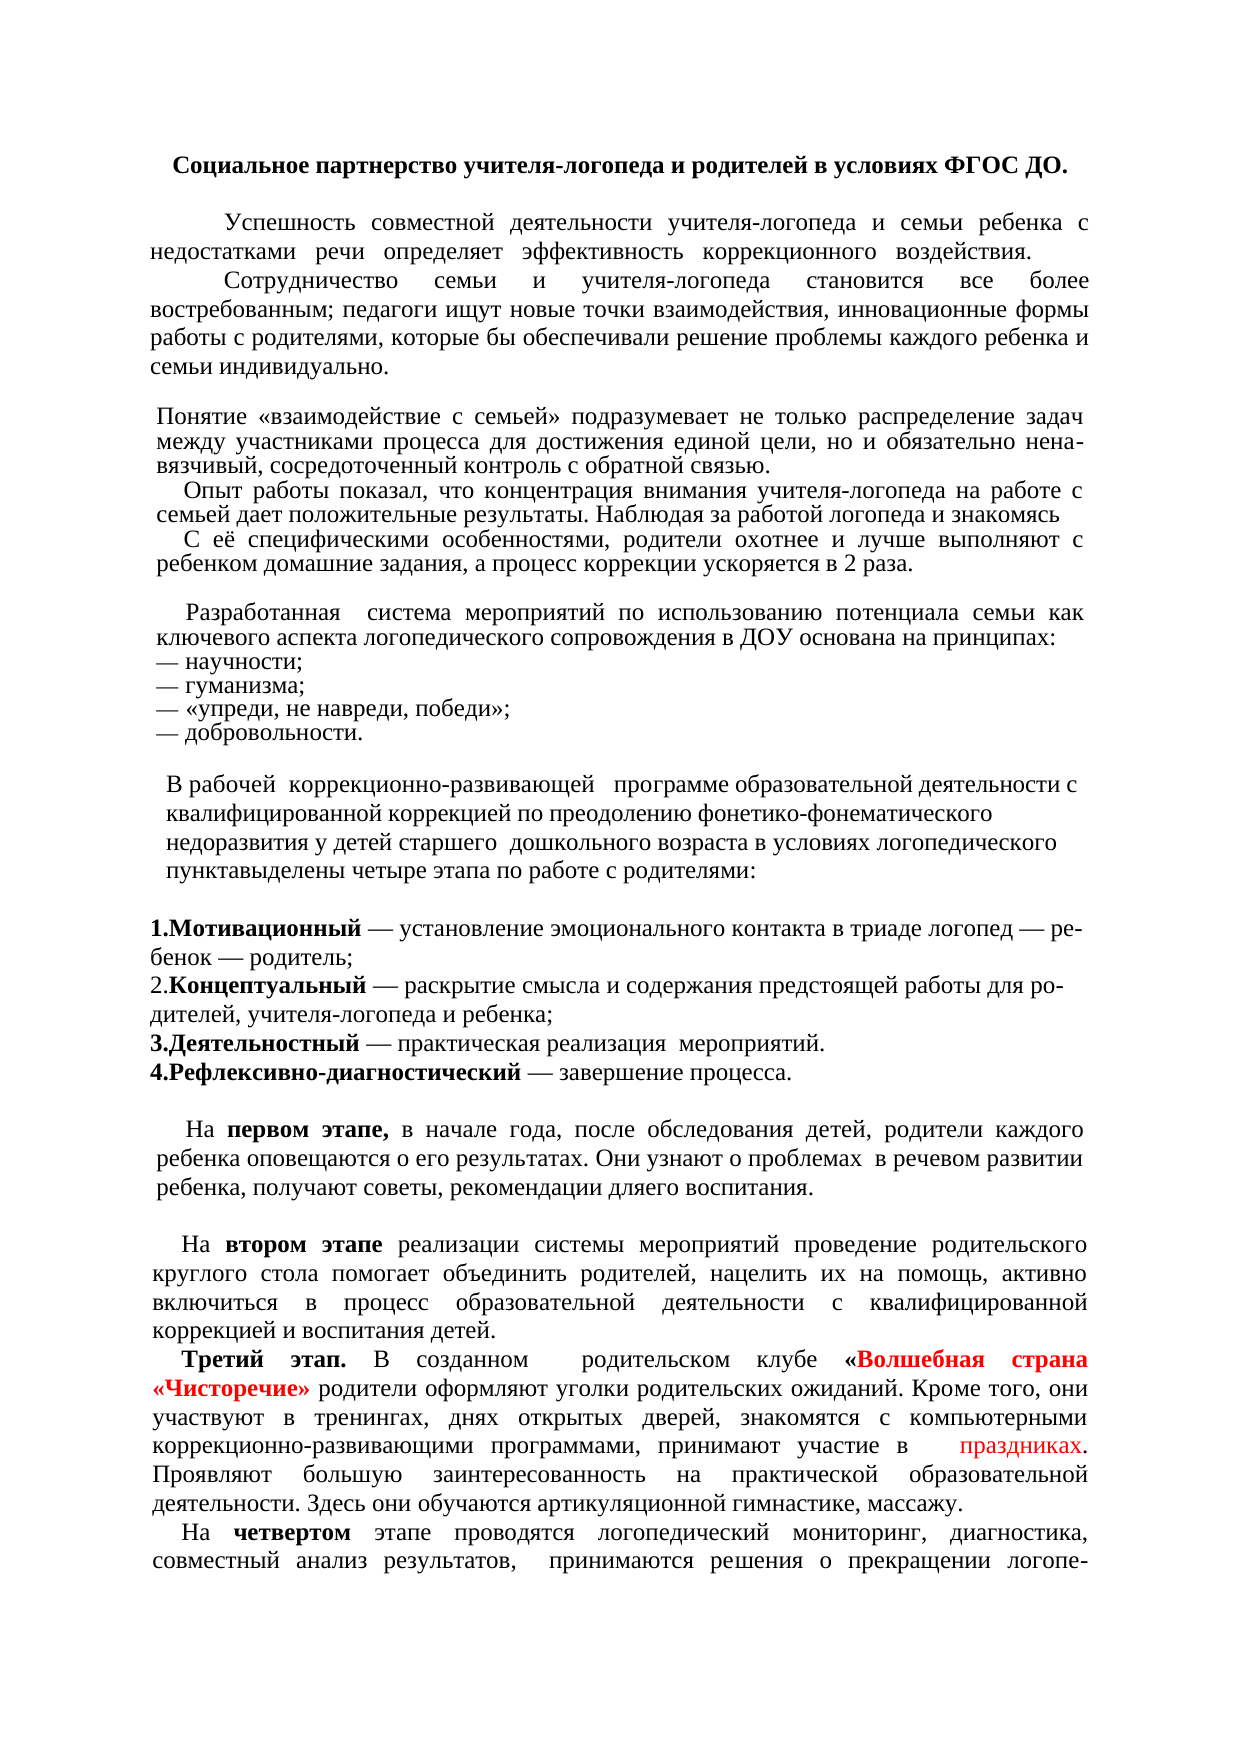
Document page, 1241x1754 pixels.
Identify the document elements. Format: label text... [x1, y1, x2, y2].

text 4.Рефлексивно-диагностический — завершение процесса. [150, 1057, 1084, 1085]
text Понятие «взаимодействие с семьей» подразумевает не только распределение задач между участниками процесса для достижения единой цели, но и обязательно ненавязчивый, сосредоточенный контроль с обратной связью. [156, 405, 1084, 478]
text Опыт работы показал, что концентрация внимания учителя-логопеда на работе с семьей дает положительные результаты. Наблюдая за работой логопеда и знакомясь [156, 478, 1084, 527]
text На первом этапе, в начале года, после обследования детей, родители каждого ребенка оповещаются о его результатах. Они узнают о проблемах в речевом развитии ребенка, получают советы, рекомендации дляего воспитания. [156, 1114, 1084, 1200]
text 3.Деятельностный — практическая реализация мероприятий. [150, 1028, 1084, 1057]
text Разработанная система мероприятий по использованию потенциала семьи как ключевого аспекта логопедического сопровождения в ДОУ основана на принципах: [156, 601, 1084, 650]
list «упреди, не навреди, победи»; [156, 699, 1084, 721]
list гуманизма; [156, 674, 1090, 699]
text Успешность совместной деятельности учителя-логопеда и семьи ребенка с недостатками речи определяет эффективность коррекционного воздействия. Сотрудничество семьи и учителя-логопеда становится все более востребованным; педагоги ищут новые точки взаимодействия, инновационные формы работы с родителями, которые бы обеспечивали решение проблемы каждого ребенка и семьи индивидуально. [150, 207, 1090, 380]
text Социальное партнерство учителя-логопеда и родителей в условиях ФГОС ДО. [150, 150, 1090, 179]
text С её специфическими особенностями, родители охотнее и лучше выполняют с ребенком домашние задания, а процесс коррекции ускоряется в 2 раза. [156, 527, 1084, 576]
text 2.Концептуальный — раскрытие смысла и содержания предстоящей работы для родителей, учителя-логопеда и ребенка; [150, 970, 1084, 1028]
text На втором этапе реализации системы мероприятий проведение родительского круглого стола помогает объединить родителей, нацелить их на помощь, активно включиться в процесс образовательной деятельности с квалифицированной коррекцией и воспитания детей. [152, 1229, 1088, 1344]
text Третий этап. В созданном родительском клубе «Волшебная страна «Чисторечие» родители оформляют уголки родительских ожиданий. Кроме того, они участвуют в тренингах, днях открытых дверей, знакомятся с компьютерными коррекционно-развивающими программами, принимают участие в праздниках. Проявляют большую заинтересованность на практической образовательной деятельности. Здесь они обучаются артикуляционной гимнастике, массажу. [152, 1344, 1088, 1517]
list научности; [156, 650, 1090, 674]
text В рабочей коррекционно-развивающей программе образовательной деятельности с квалифицированной коррекцией по преодолению фонетико-фонематического недоразвития у детей старшего дошкольного возраста в условиях логопедического пунктавыделены четыре этапа по работе с родителями: [166, 769, 1090, 884]
text 1.Мотивационный — установление эмоционального контакта в триаде логопед — ребенок — родитель; [150, 913, 1084, 970]
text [152, 1517, 1088, 1574]
list добровольности. [156, 721, 1090, 745]
